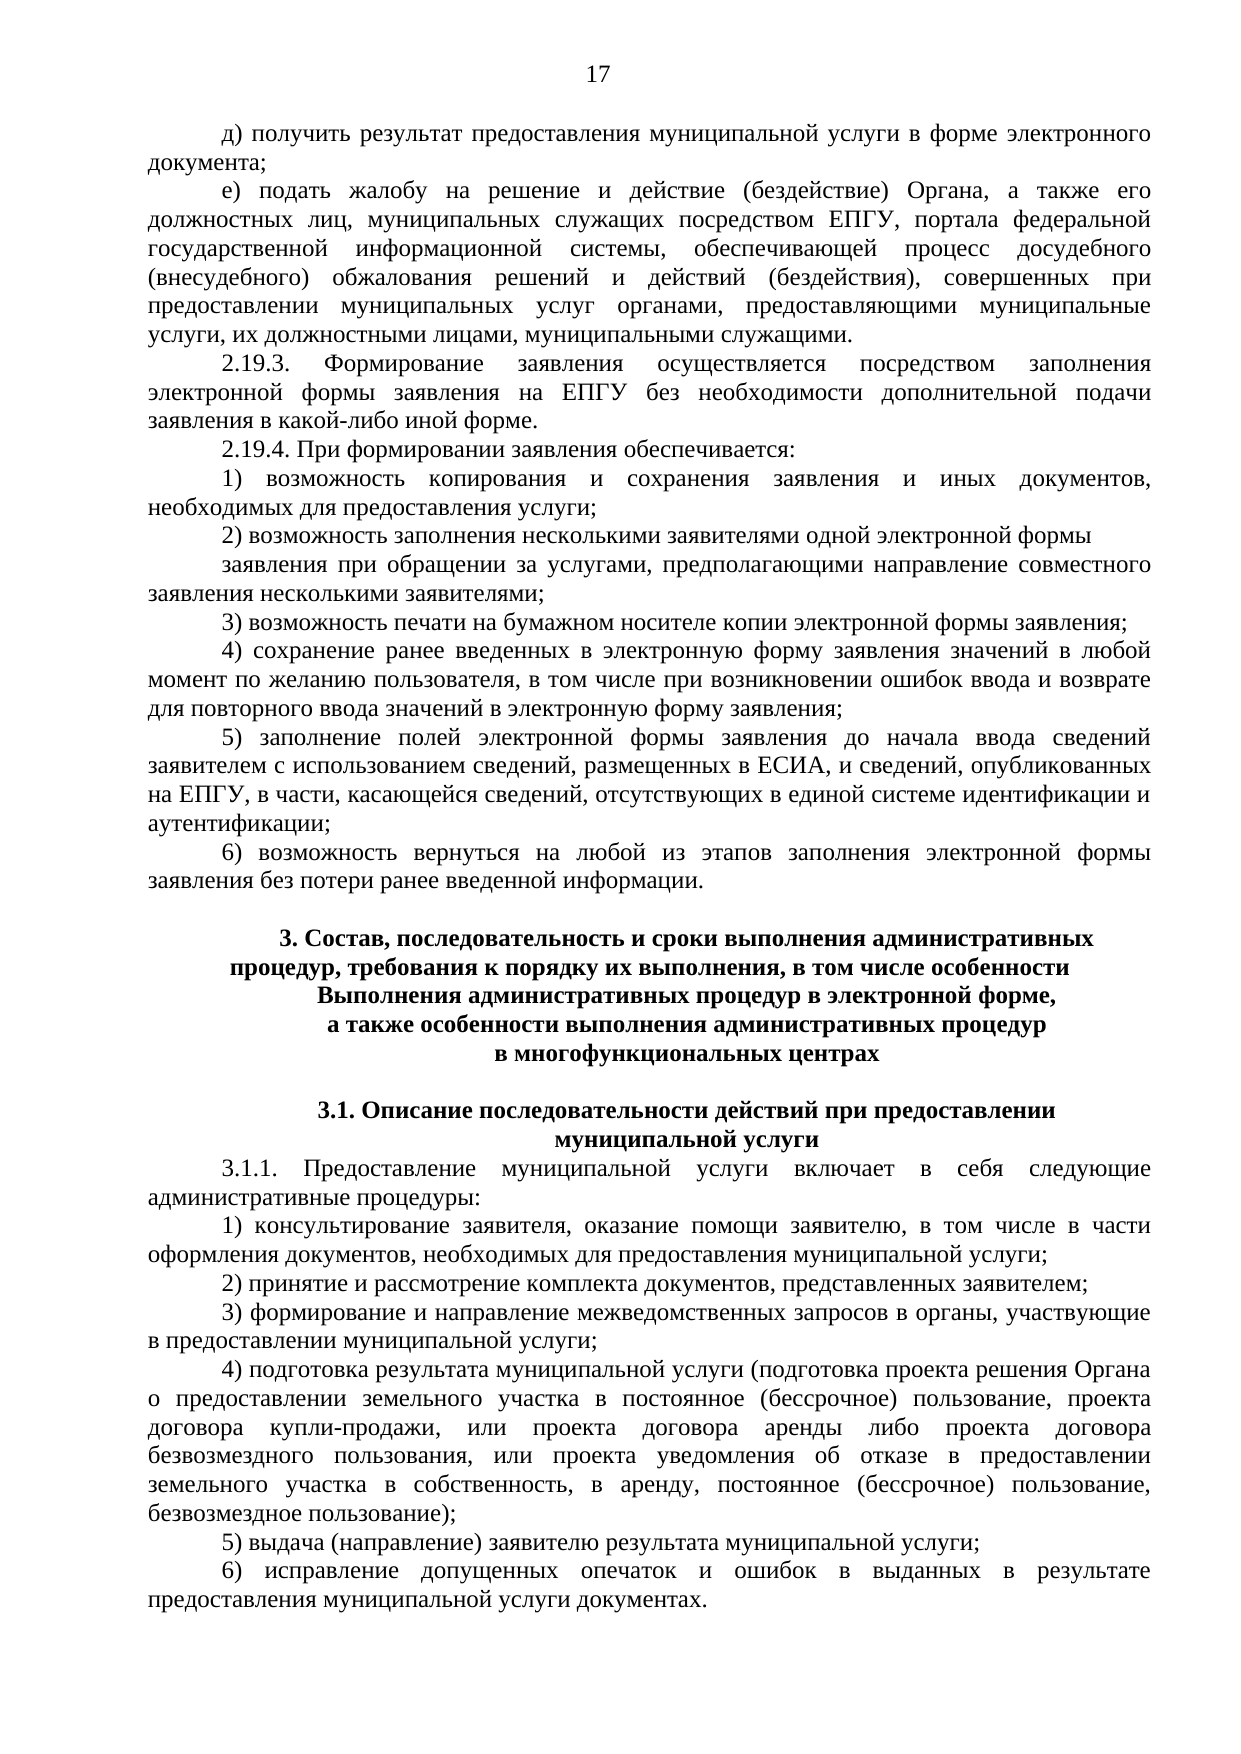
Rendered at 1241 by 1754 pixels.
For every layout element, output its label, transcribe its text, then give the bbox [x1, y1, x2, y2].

text 1) возможность копирования и сохранения заявления и иных документов, необходимых для предоставления услуги; [148, 463, 1152, 521]
title в многофункциональных центрах [148, 1038, 1152, 1067]
text 3.1.1. Предоставление муниципальной услуги включает в себя следующие административные процедуры: [148, 1153, 1152, 1211]
text 4) подготовка результата муниципальной услуги (подготовка проекта решения Органа о предоставлении земельного участка в постоянное (бессрочное) пользование, проекта договора купли-продажи, или проекта договора аренды либо проекта договора безвозмездного пользования, или проекта уведомления об отказе в предоставлении земельного участка в собственность, в аренду, постоянное (бессрочное) пользование, безвозмездное пользование); [148, 1354, 1152, 1527]
text заявления при обращении за услугами, предполагающими направление совместного заявления несколькими заявителями; [148, 549, 1152, 607]
text 2.19.4. При формировании заявления обеспечивается: [148, 434, 1152, 463]
text 2) возможность заполнения несколькими заявителями одной электронной формы [148, 521, 1152, 549]
text 1) консультирование заявителя, оказание помощи заявителю, в том числе в части оформления документов, необходимых для предоставления муниципальной услуги; [148, 1211, 1152, 1268]
title Выполнения административных процедур в электронной форме, [148, 981, 1152, 1009]
title 3. Состав, последовательность и сроки выполнения административных процедур, требования к порядку их выполнения, в том числе особенности [148, 923, 1152, 981]
title муниципальной услуги [148, 1124, 1152, 1153]
text е) подать жалобу на решение и действие (бездействие) Органа, а также его должностных лиц, муниципальных служащих посредством ЕПГУ, портала федеральной государственной информационной системы, обеспечивающей процесс досудебного (внесудебного) обжалования решений и действий (бездействия), совершенных при предоставлении муниципальных услуг органами, предоставляющими муниципальные услуги, их должностными лицами, муниципальными служащими. [148, 176, 1152, 348]
title 3.1. Описание последовательности действий при предоставлении [148, 1096, 1152, 1124]
text 3) возможность печати на бумажном носителе копии электронной формы заявления; [148, 607, 1152, 636]
text 6) исправление допущенных опечаток и ошибок в выданных в результате предоставления муниципальной услуги документах. [148, 1556, 1152, 1613]
title а также особенности выполнения административных процедур [148, 1009, 1152, 1038]
text 3) формирование и направление межведомственных запросов в органы, участвующие в предоставлении муниципальной услуги; [148, 1297, 1152, 1354]
text д) получить результат предоставления муниципальной услуги в форме электронного документа; [148, 118, 1152, 176]
text 5) выдача (направление) заявителю результата муниципальной услуги; [148, 1527, 1152, 1556]
text 6) возможность вернуться на любой из этапов заполнения электронной формы заявления без потери ранее введенной информации. [148, 837, 1152, 894]
text 2.19.3. Формирование заявления осуществляется посредством заполнения электронной формы заявления на ЕПГУ без необходимости дополнительной подачи заявления в какой-либо иной форме. [148, 348, 1152, 434]
text 5) заполнение полей электронной формы заявления до начала ввода сведений заявителем с использованием сведений, размещенных в ЕСИА, и сведений, опубликованных на ЕПГУ, в части, касающейся сведений, отсутствующих в единой системе идентификации и аутентификации; [148, 722, 1152, 837]
text 2) принятие и рассмотрение комплекта документов, представленных заявителем; [148, 1268, 1152, 1297]
text 4) сохранение ранее введенных в электронную форму заявления значений в любой момент по желанию пользователя, в том числе при возникновении ошибок ввода и возврате для повторного ввода значений в электронную форму заявления; [148, 636, 1152, 722]
